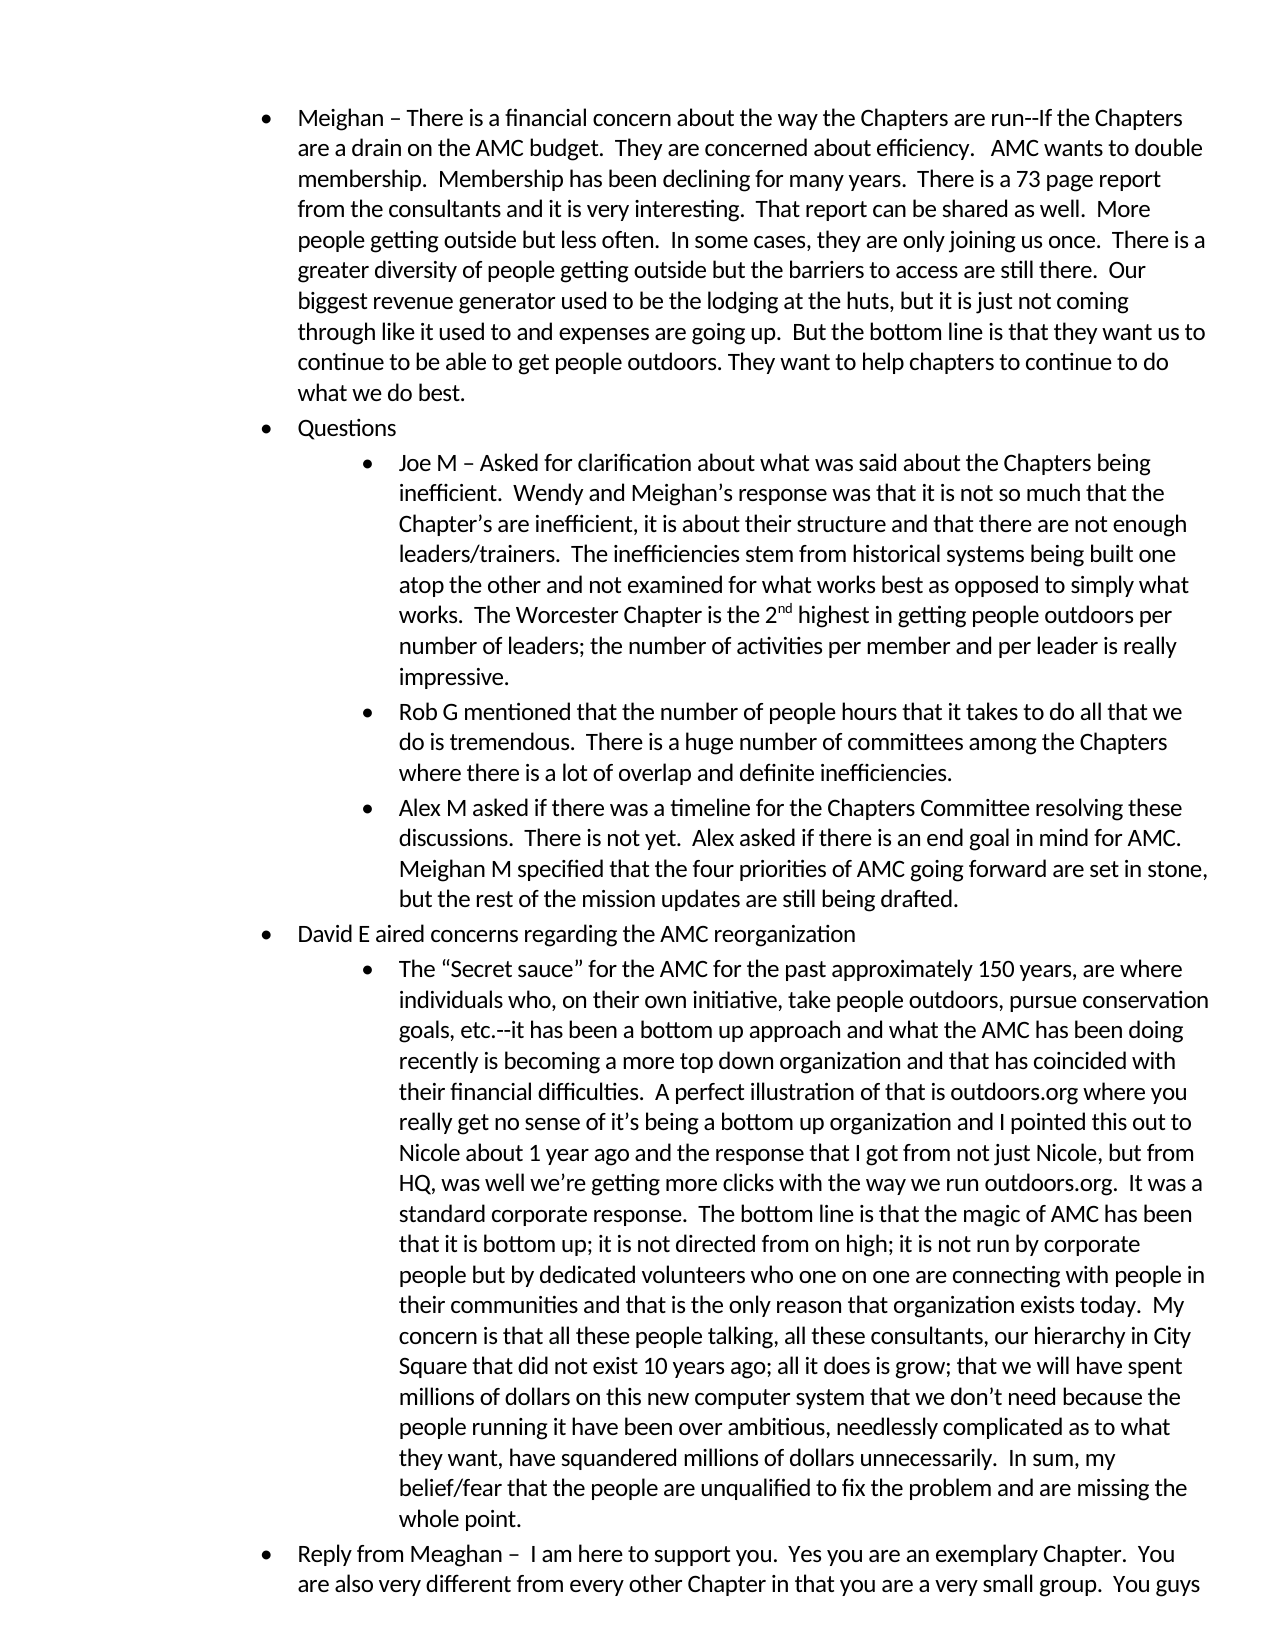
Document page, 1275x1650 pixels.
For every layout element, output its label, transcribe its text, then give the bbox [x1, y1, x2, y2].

list Meighan – There is a financial concern about the way the Chapters are run--If the Chapters are a drain on the AMC budget. They are concerned about efficiency. AMC wants to double membership. Membership has been declining for many years. There is a 73 page report from the consultants and it is very interesting. That report can be shared as well. More people getting outside but less often. In some cases, they are only joining us once. There is a greater diversity of people getting outside but the barriers to access are still there. Our biggest revenue generator used to be the lodging at the huts, but it is just not coming through like it used to and expenses are going up. But the bottom line is that they want us to continue to be able to get people outdoors. They want to help chapters to continue to do what we do best. [260, 102, 1210, 407]
list David E aired concerns regarding the AMC reorganization [260, 918, 1210, 949]
list Joe M – Asked for clarification about what was said about the Chapters being inefficient. Wendy and Meighan’s response was that it is not so much that the Chapter’s are inefficient, it is about their structure and that there are not enough leaders/trainers. The inefficiencies stem from historical systems being built one atop the other and not examined for what works best as opposed to simply what works. The Worcester Chapter is the 2nd highest in getting people outdoors per number of leaders; the number of activities per member and per leader is really impressive. [361, 447, 1210, 691]
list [260, 1538, 1210, 1599]
list Alex M asked if there was a timeline for the Chapters Committee resolving these discussions. There is not yet. Alex asked if there is an end goal in mind for AMC. Meighan M specified that the four priorities of AMC going forward are set in stone, but the rest of the mission updates are still being drafted. [361, 792, 1210, 914]
list Questions [260, 412, 1210, 442]
list The “Secret sauce” for the AMC for the past approximately 150 years, are where individuals who, on their own initiative, take people outdoors, pursue conservation goals, etc.--it has been a bottom up approach and what the AMC has been doing recently is becoming a more top down organization and that has coincided with their financial difficulties. A perfect illustration of that is outdoors.org where you really get no sense of it’s being a bottom up organization and I pointed this out to Nicole about 1 year ago and the response that I got from not just Nicole, but from HQ, was well we’re getting more clicks with the way we run outdoors.org. It was a standard corporate response. The bottom line is that the magic of AMC has been that it is bottom up; it is not directed from on high; it is not run by corporate people but by dedicated volunteers who one on one are connecting with people in their communities and that is the only reason that organization exists today. My concern is that all these people talking, all these consultants, our hierarchy in City Square that did not exist 10 years ago; all it does is grow; that we will have spent millions of dollars on this new computer system that we don’t need because the people running it have been over ambitious, needlessly complicated as to what they want, have squandered millions of dollars unnecessarily. In sum, my belief/fear that the people are unqualified to fix the problem and are missing the whole point. [361, 954, 1210, 1533]
list Rob G mentioned that the number of people hours that it takes to do all that we do is tremendous. There is a huge number of committees among the Chapters where there is a lot of overlap and definite inefficiencies. [361, 696, 1210, 787]
